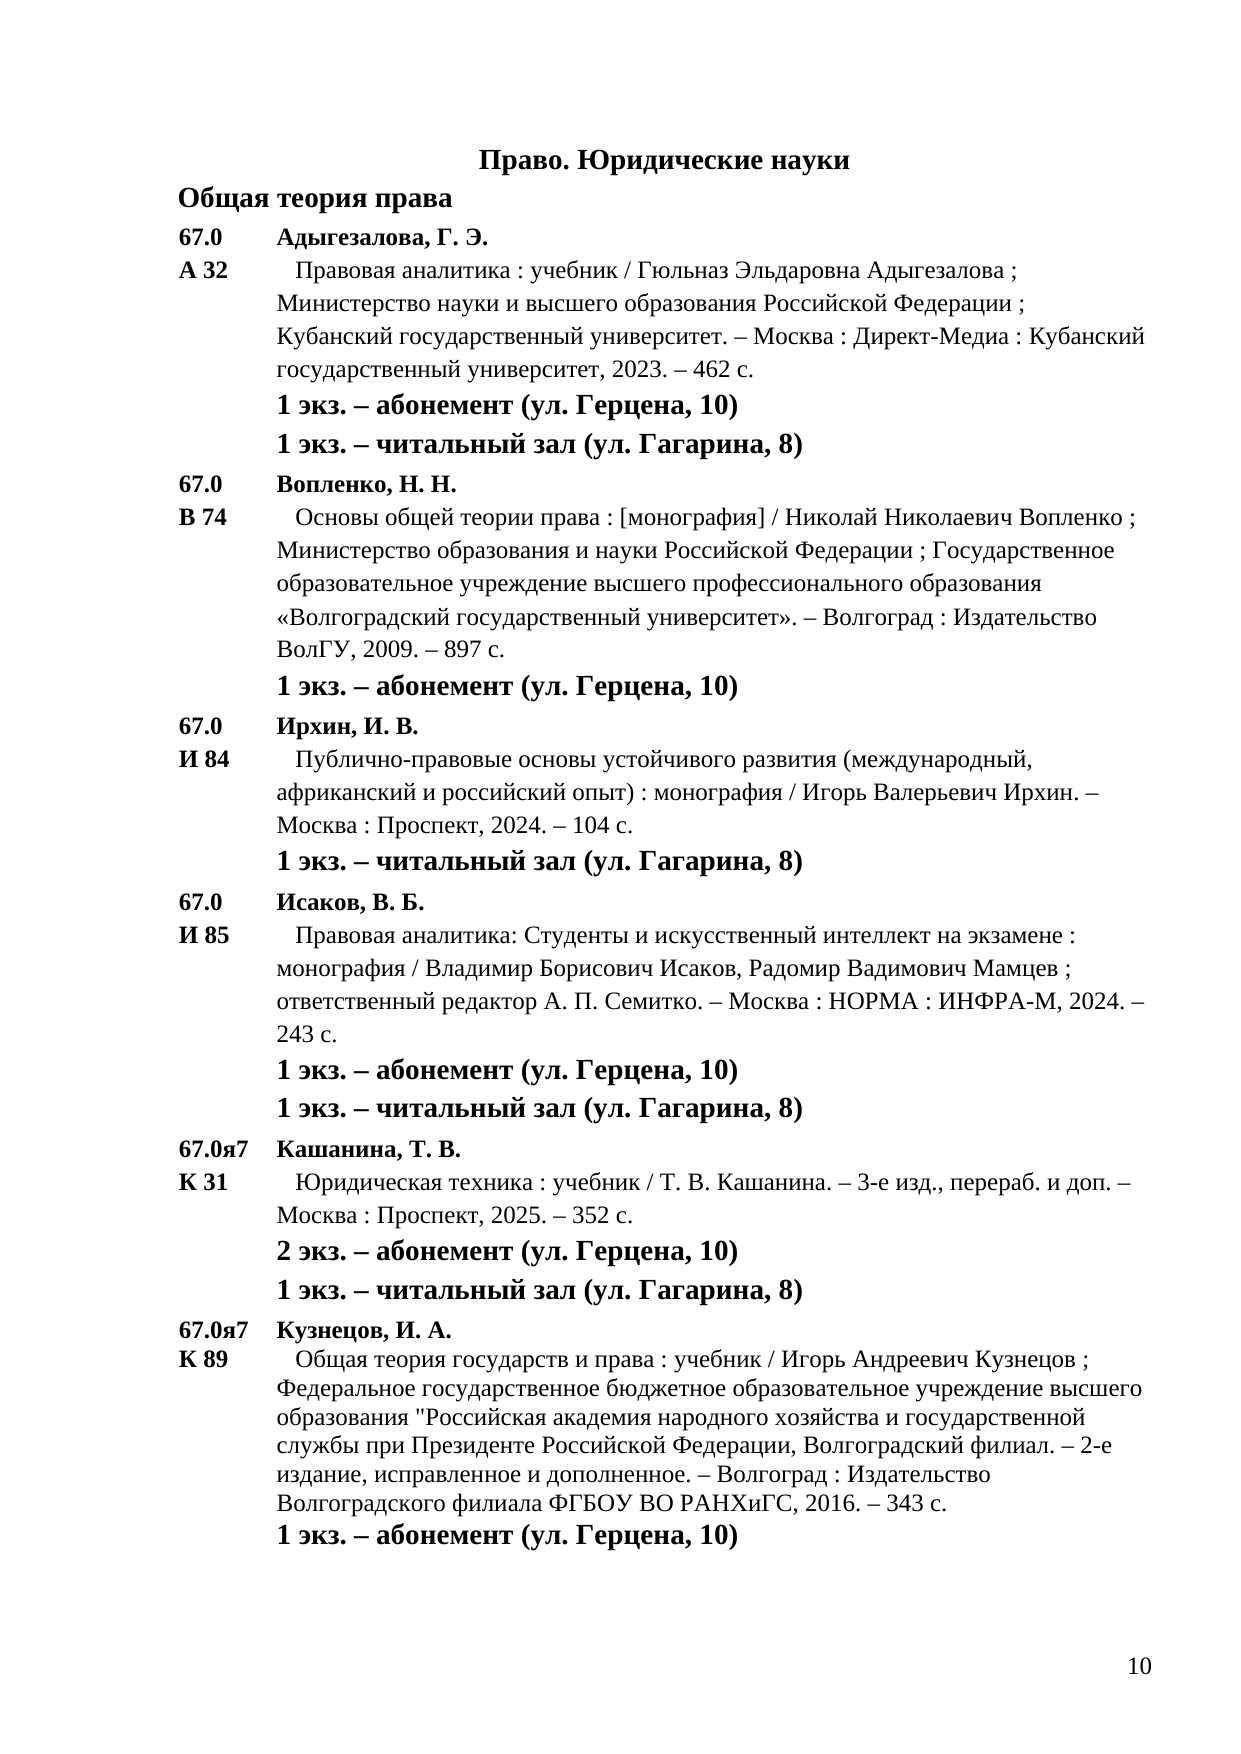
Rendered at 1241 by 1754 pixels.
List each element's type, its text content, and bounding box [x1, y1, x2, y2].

table_cell Кашанина, Т. В. Юридическая техника : учебник / Т. В. Кашанина. – 3-е изд., перераб. и доп. – Москва : Проспект, 2025. – 352 с. 2 экз. – абонемент (ул. Герцена, 10) 1 экз. – читальный зал (ул. Гагарина, 8) [273, 1131, 1150, 1312]
table_cell 67.0 В 74 [176, 466, 273, 708]
table_header Адыгезалова, Г. Э. Правовая аналитика : учебник / Гюльназ Эльдаровна Адыгезалова ; Министерство науки и высшего образования Российской Федерации ; Кубанский государственный университет. – Москва : Директ-Медиа : Кубанский государственный университет, 2023. – 462 с. 1 экз. – абонемент (ул. Герцена, 10) 1 экз. – читальный зал (ул. Гагарина, 8) [273, 219, 1150, 466]
table_cell 67.0 И 85 [176, 884, 273, 1131]
table_cell Исаков, В. Б. Правовая аналитика: Студенты и искусственный интеллект на экзамене : монография / Владимир Борисович Исаков, Радомир Вадимович Мамцев ; ответственный редактор А. П. Семитко. – Москва : НОРМА : ИНФРА-М, 2024. – 243 с. 1 экз. – абонемент (ул. Герцена, 10) 1 экз. – читальный зал (ул. Гагарина, 8) [273, 884, 1150, 1131]
table_cell Ирхин, И. В. Публично-правовые основы устойчивого развития (международный, африканский и российский опыт) : монография / Игорь Валерьевич Ирхин. – Москва : Проспект, 2024. – 104 с. 1 экз. – читальный зал (ул. Гагарина, 8) [273, 708, 1150, 884]
table_cell 67.0я7 К 31 [176, 1131, 273, 1312]
table_header 67.0 А 32 [176, 219, 273, 466]
text Право. Юридические науки [177, 142, 1152, 176]
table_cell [273, 1313, 1150, 1621]
table_cell Вопленко, Н. Н. Основы общей теории права : [монография] / Николай Николаевич Вопленко ; Министерство образования и науки Российской Федерации ; Государственное образовательное учреждение высшего профессионального образования «Волгоградский государственный университет». – Волгоград : Издательство ВолГУ, 2009. – 897 с. 1 экз. – абонемент (ул. Герцена, 10) [273, 466, 1150, 708]
table_cell 67.0я7 К 89 [176, 1313, 273, 1621]
table_cell 67.0 И 84 [176, 708, 273, 884]
text Общая теория права [177, 181, 1152, 214]
